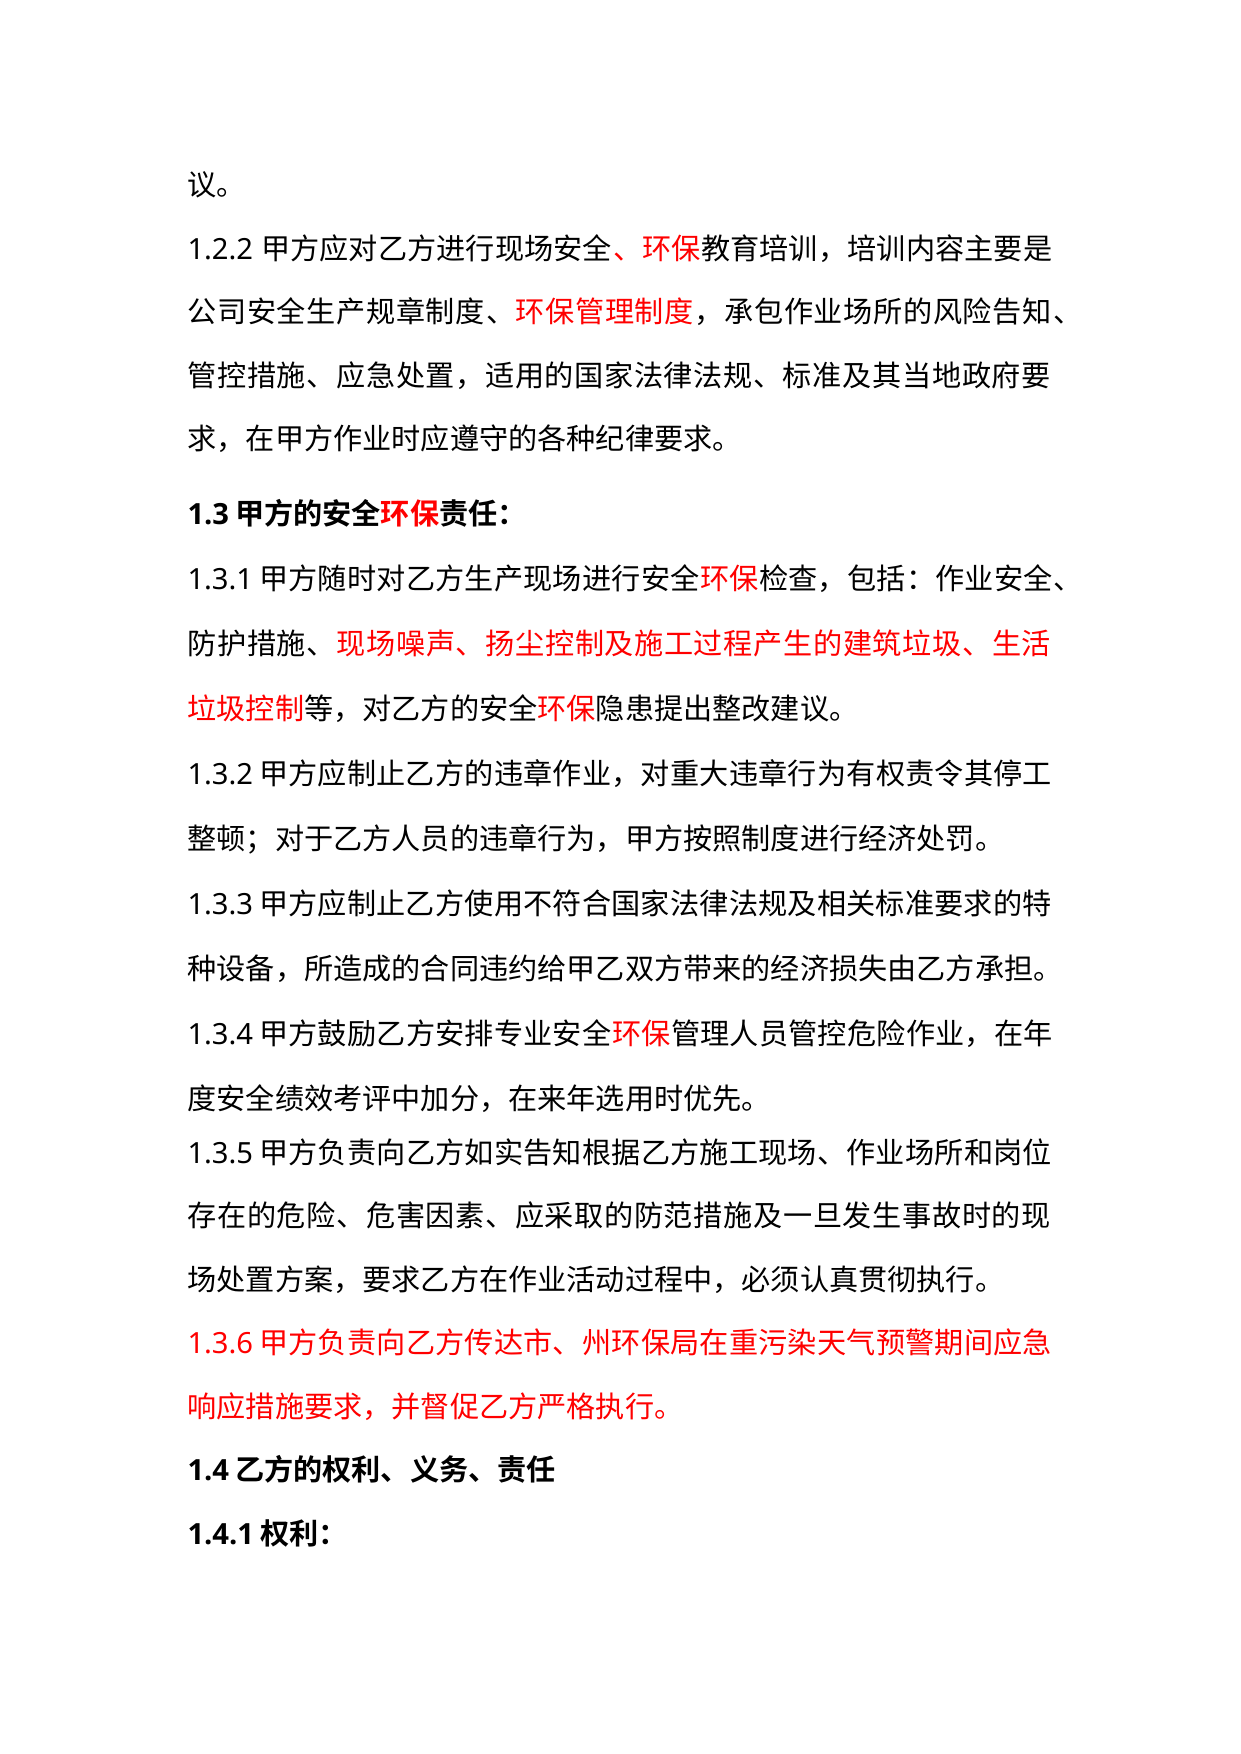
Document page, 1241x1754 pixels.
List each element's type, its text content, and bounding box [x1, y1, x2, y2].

text 1.3.3甲方应制止乙方使用不符合国家法律法规及相关标准要求的特种设备，所造成的合同违约给甲乙双方带来的经济损失由乙方承担。 [187, 869, 1053, 999]
text 1.3.6甲方负责向乙方传达市、州环保局在重污染天气预警期间应急响应措施要求，并督促乙方严格执行。 [187, 1320, 1053, 1426]
text 1.3.4甲方鼓励乙方安排专业安全环保管理人员管控危险作业，在年度安全绩效考评中加分，在来年选用时优先。 [187, 999, 1053, 1129]
text 1.3.5甲方负责向乙方如实告知根据乙方施工现场、作业场所和岗位存在的危险、危害因素、应采取的防范措施及一旦发生事故时的现场处置方案，要求乙方在作业活动过程中，必须认真贯彻执行。 [187, 1129, 1053, 1298]
text 1.3.2甲方应制止乙方的违章作业，对重大违章行为有权责令其停工整顿；对于乙方人员的违章行为，甲方按照制度进行经济处罚。 [187, 739, 1053, 869]
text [187, 162, 1053, 204]
text 1.3.1甲方随时对乙方生产现场进行安全环保检查，包括：作业安全、防护措施、现场噪声、扬尘控制及施工过程产生的建筑垃圾、生活垃圾控制等，对乙方的安全环保隐患提出整改建议。 [187, 544, 1053, 739]
text 1.4.1权利： [187, 1510, 1053, 1553]
text 1.3甲方的安全环保责任： [187, 479, 1053, 544]
text 1.2.2 甲方应对乙方进行现场安全、环保教育培训，培训内容主要是公司安全生产规章制度、环保管理制度，承包作业场所的风险告知、管控措施、应急处置，适用的国家法律法规、标准及其当地政府要求，在甲方作业时应遵守的各种纪律要求。 [187, 225, 1053, 458]
text 1.4乙方的权利、义务、责任 [187, 1447, 1053, 1489]
